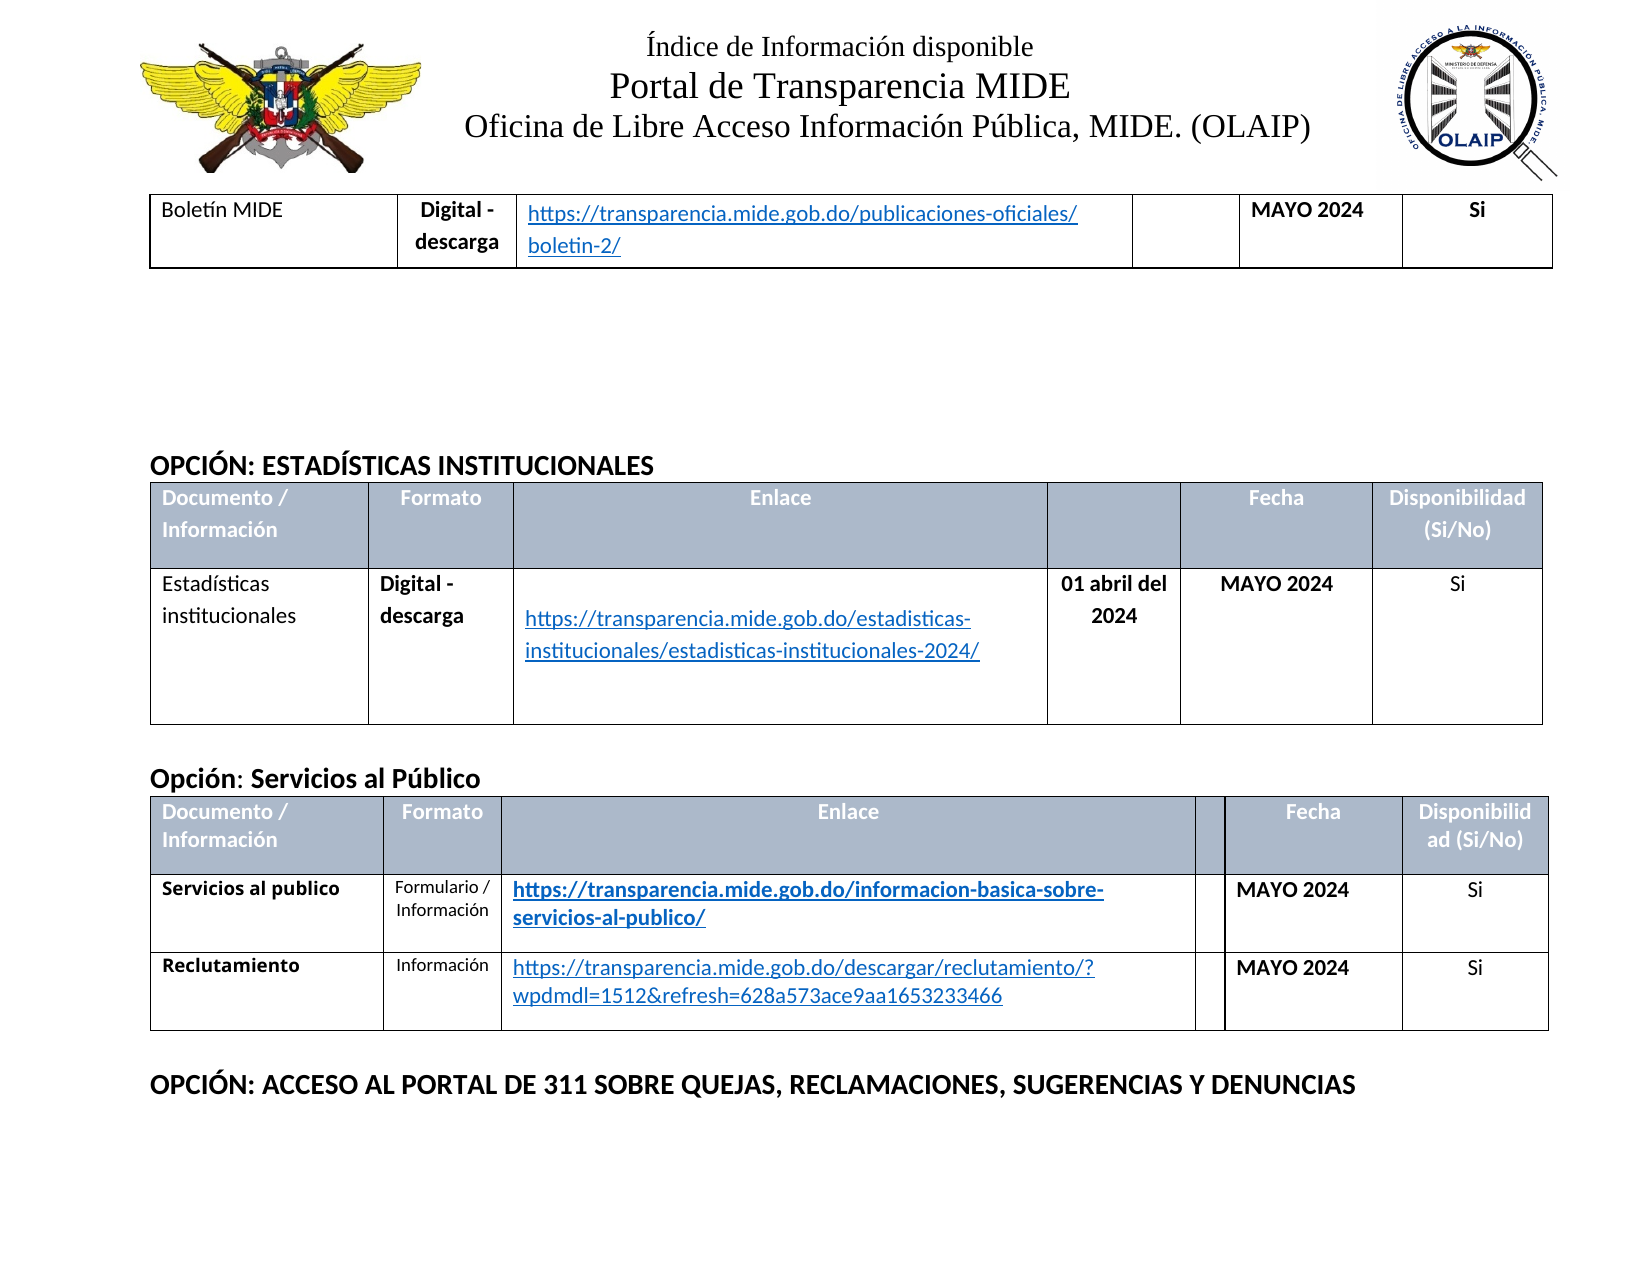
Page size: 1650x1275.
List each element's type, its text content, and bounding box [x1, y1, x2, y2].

table_cell 01 abril del 2024 [1048, 569, 1180, 724]
table_cell [1196, 953, 1224, 1030]
picture [140, 43, 422, 172]
table_header Fecha [1226, 797, 1402, 874]
table_cell Estadísticas institucionales [151, 569, 368, 724]
table_cell https://transparencia.mide.gob.do/publicaciones-oficiales/boletin-2/ [517, 195, 1132, 267]
table_header Disponibilidad (Si/No) [1403, 797, 1548, 874]
table_cell [1133, 195, 1239, 267]
table_header Formato [369, 483, 513, 568]
table_cell Si [1373, 569, 1542, 724]
table_cell Servicios al publico [151, 875, 383, 952]
table_cell MAYO 2024 [1226, 875, 1402, 952]
table_cell Si [1403, 195, 1552, 267]
table_cell https://transparencia.mide.gob.do/estadisticas-institucionales/estadisticas-institucionales-2024/ [514, 569, 1047, 724]
table_cell Información [384, 953, 501, 1030]
table_header Documento / Información [151, 483, 368, 568]
table_header Formato [384, 797, 501, 874]
table_cell Digital -descarga [398, 195, 516, 267]
table_cell Boletín MIDE [151, 195, 397, 267]
table_cell Digital -descarga [369, 569, 513, 724]
picture [1376, 0, 1570, 191]
table_header [1196, 797, 1224, 874]
table_cell Si [1403, 953, 1548, 1030]
table_header [1048, 483, 1180, 568]
table_cell https://transparencia.mide.gob.do/descargar/reclutamiento/?wpdmdl=1512&refresh=628a573ace9aa1653233466 [502, 953, 1195, 1030]
table_cell MAYO 2024 [1240, 195, 1402, 267]
table_header Fecha [1181, 483, 1372, 568]
table_header Enlace [502, 797, 1195, 874]
table_cell MAYO 2024 [1226, 953, 1402, 1030]
table_header Disponibilidad (Si/No) [1373, 483, 1542, 568]
table_cell Formulario / Información [384, 875, 501, 952]
table_cell [1196, 875, 1224, 952]
table_header Documento / Información [151, 797, 383, 874]
text OPCIÓN: ACCESO AL PORTAL DE 311 SOBRE QUEJAS, RECLAMACIONES, SUGERENCIAS Y DENUNCIAS [150, 1066, 1500, 1102]
text Opción: Servicios al Público [150, 760, 1500, 796]
table_cell MAYO 2024 [1181, 569, 1372, 724]
table_header Enlace [514, 483, 1047, 568]
table_cell Si [1403, 875, 1548, 952]
text OPCIÓN: ESTADÍSTICAS INSTITUCIONALES [150, 447, 1500, 482]
table_cell Reclutamiento [151, 953, 383, 1030]
table_cell https://transparencia.mide.gob.do/informacion-basica-sobre-servicios-al-publico/ [502, 875, 1195, 952]
